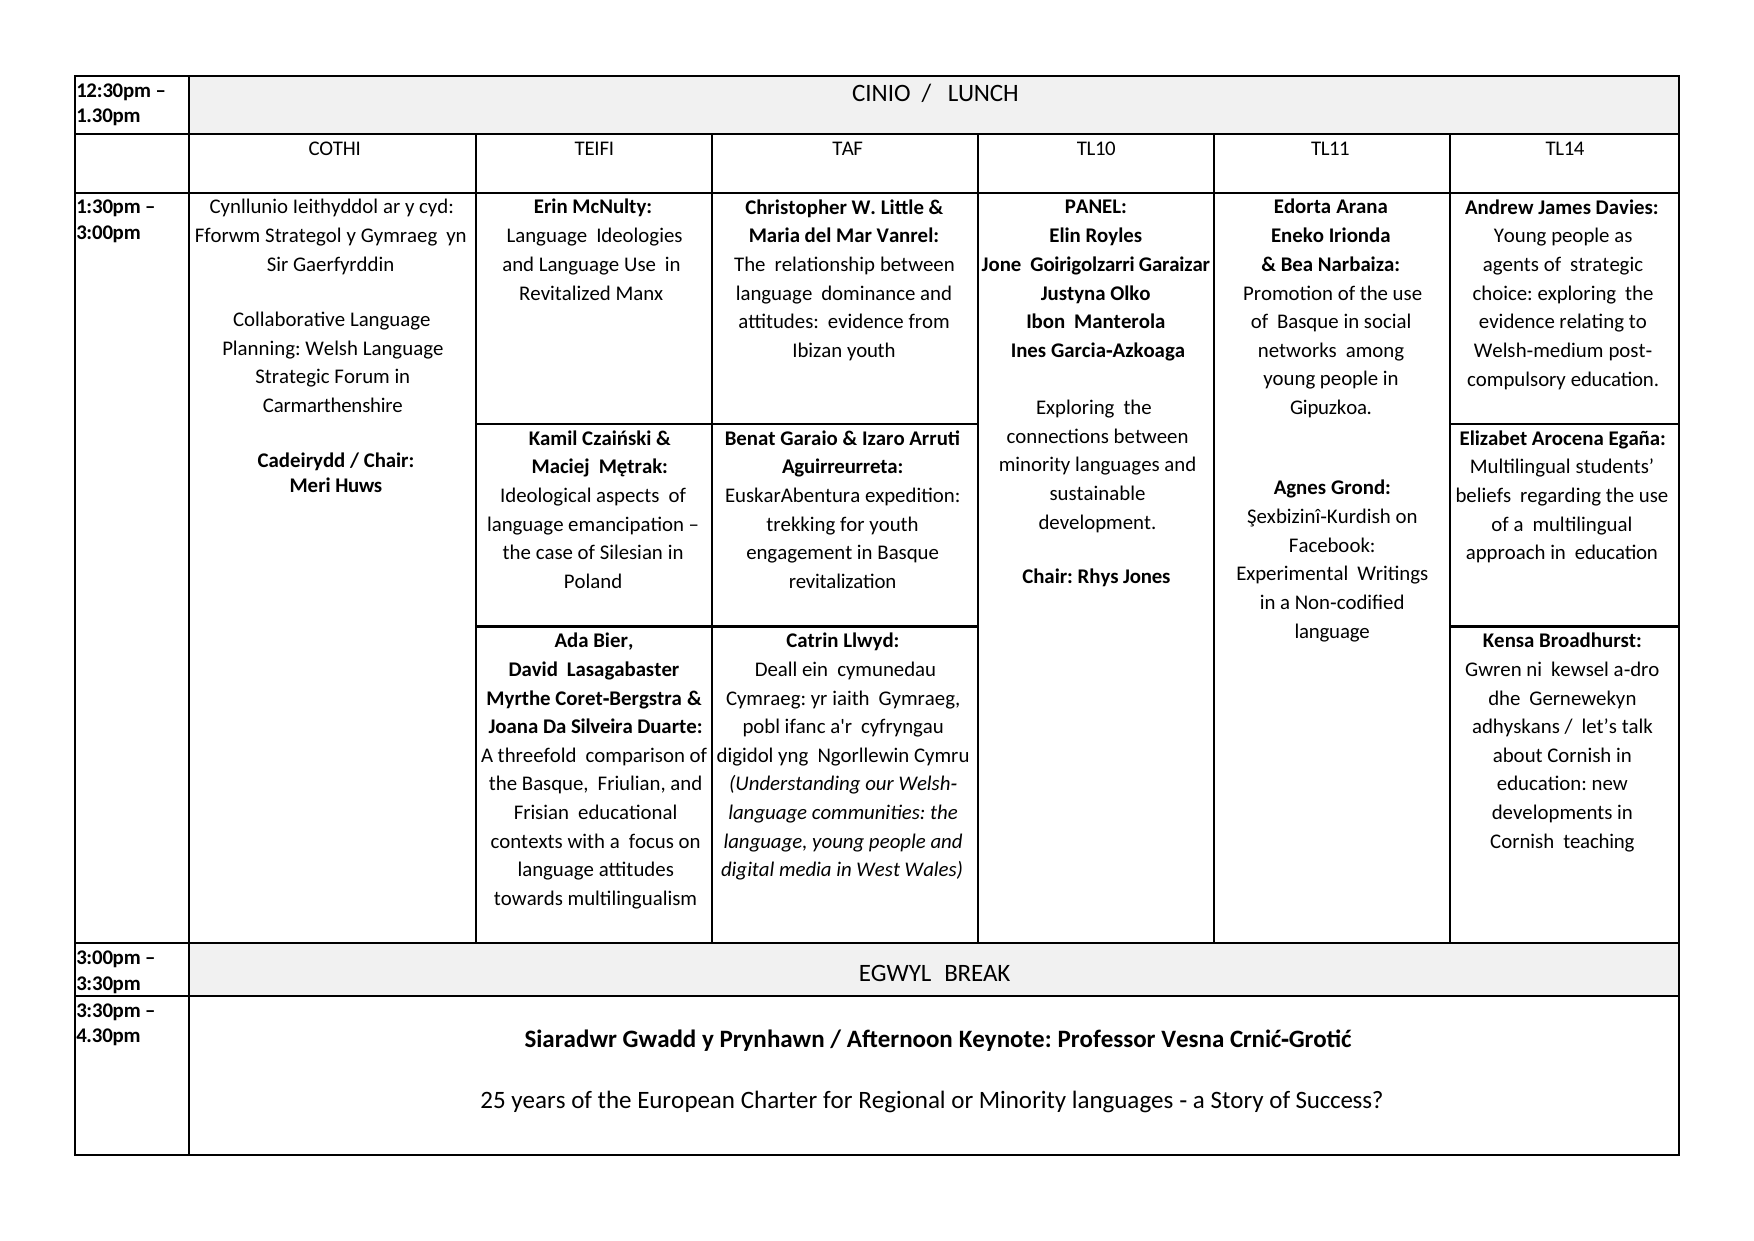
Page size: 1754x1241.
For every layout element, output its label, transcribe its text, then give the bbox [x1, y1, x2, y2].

table_cell EGWYL BREAK [190, 944, 1678, 995]
table_cell TL14 [1451, 135, 1678, 192]
table_cell Erin McNulty: Language Ideologies and Language Use in Revitalized Manx [477, 194, 711, 423]
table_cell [190, 997, 1678, 1153]
table_cell 1:30pm – 3:00pm [76, 194, 188, 942]
table_cell Cynllunio Ieithyddol ar y cyd: Fforwm Strategol y Gymraeg yn Sir Gaerfyrddin Collaborative Language Planning: Welsh Language Strategic Forum in Carmarthenshire Cadeirydd / Chair: Meri Huws [190, 194, 475, 942]
table_cell 3:00pm – 3:30pm [76, 944, 188, 995]
table_cell 3:30pm – 4.30pm [76, 997, 188, 1153]
table_cell TEIFI [477, 135, 711, 192]
table_cell TL10 [979, 135, 1213, 192]
table_cell PANEL: Elin Royles Jone Goirigolzarri Garaizar Justyna Olko Ibon Manterola Ines Garcia‐Azkoaga Exploring the connections between minority languages and sustainable development. Chair: Rhys Jones [979, 194, 1213, 942]
table_cell 12:30pm – 1.30pm [76, 77, 188, 133]
table_cell Elizabet Arocena Egaña: Multilingual students’ beliefs regarding the use of a multilingual approach in education [1451, 425, 1678, 625]
table_cell Kensa Broadhurst: Gwren ni kewsel a‐dro dhe Gernewekyn adhyskans / let’s talk about Cornish in education: new developments in Cornish teaching [1451, 628, 1678, 942]
table_cell Ada Bier, David Lasagabaster Myrthe Coret‐Bergstra & Joana Da Silveira Duarte: A threefold comparison of the Basque, Friulian, and Frisian educational contexts with a focus on language attitudes towards multilingualism [477, 628, 711, 942]
table_cell COTHI [190, 135, 475, 192]
table_cell Edorta Arana Eneko Irionda & Bea Narbaiza: Promotion of the use of Basque in social networks among young people in Gipuzkoa. Agnes Grond: Şexbizinî‐Kurdish on Facebook: Experimental Writings in a Non‐codified language [1215, 194, 1449, 942]
table_cell Benat Garaio & Izaro Arruti Aguirreurreta: EuskarAbentura expedition: trekking for youth engagement in Basque revitalization [713, 425, 977, 625]
table_cell Catrin Llwyd: Deall ein cymunedau Cymraeg: yr iaith Gymraeg, pobl ifanc a'r cyfryngau digidol yng Ngorllewin Cymru (Understanding our Welsh‐ language communities: the language, young people and digital media in West Wales) [713, 628, 977, 942]
table_cell Andrew James Davies: Young people as agents of strategic choice: exploring the evidence relating to Welsh‐medium post‐ compulsory education. [1451, 194, 1678, 423]
table_cell CINIO / LUNCH [190, 77, 1678, 133]
table_cell TL11 [1215, 135, 1449, 192]
table_cell [76, 135, 188, 192]
table_cell Kamil Czaiński & Maciej Mętrak: Ideological aspects of language emancipation – the case of Silesian in Poland [477, 425, 711, 625]
table_cell Christopher W. Little & Maria del Mar Vanrel: The relationship between language dominance and attitudes: evidence from Ibizan youth [713, 194, 977, 423]
table_cell TAF [713, 135, 977, 192]
